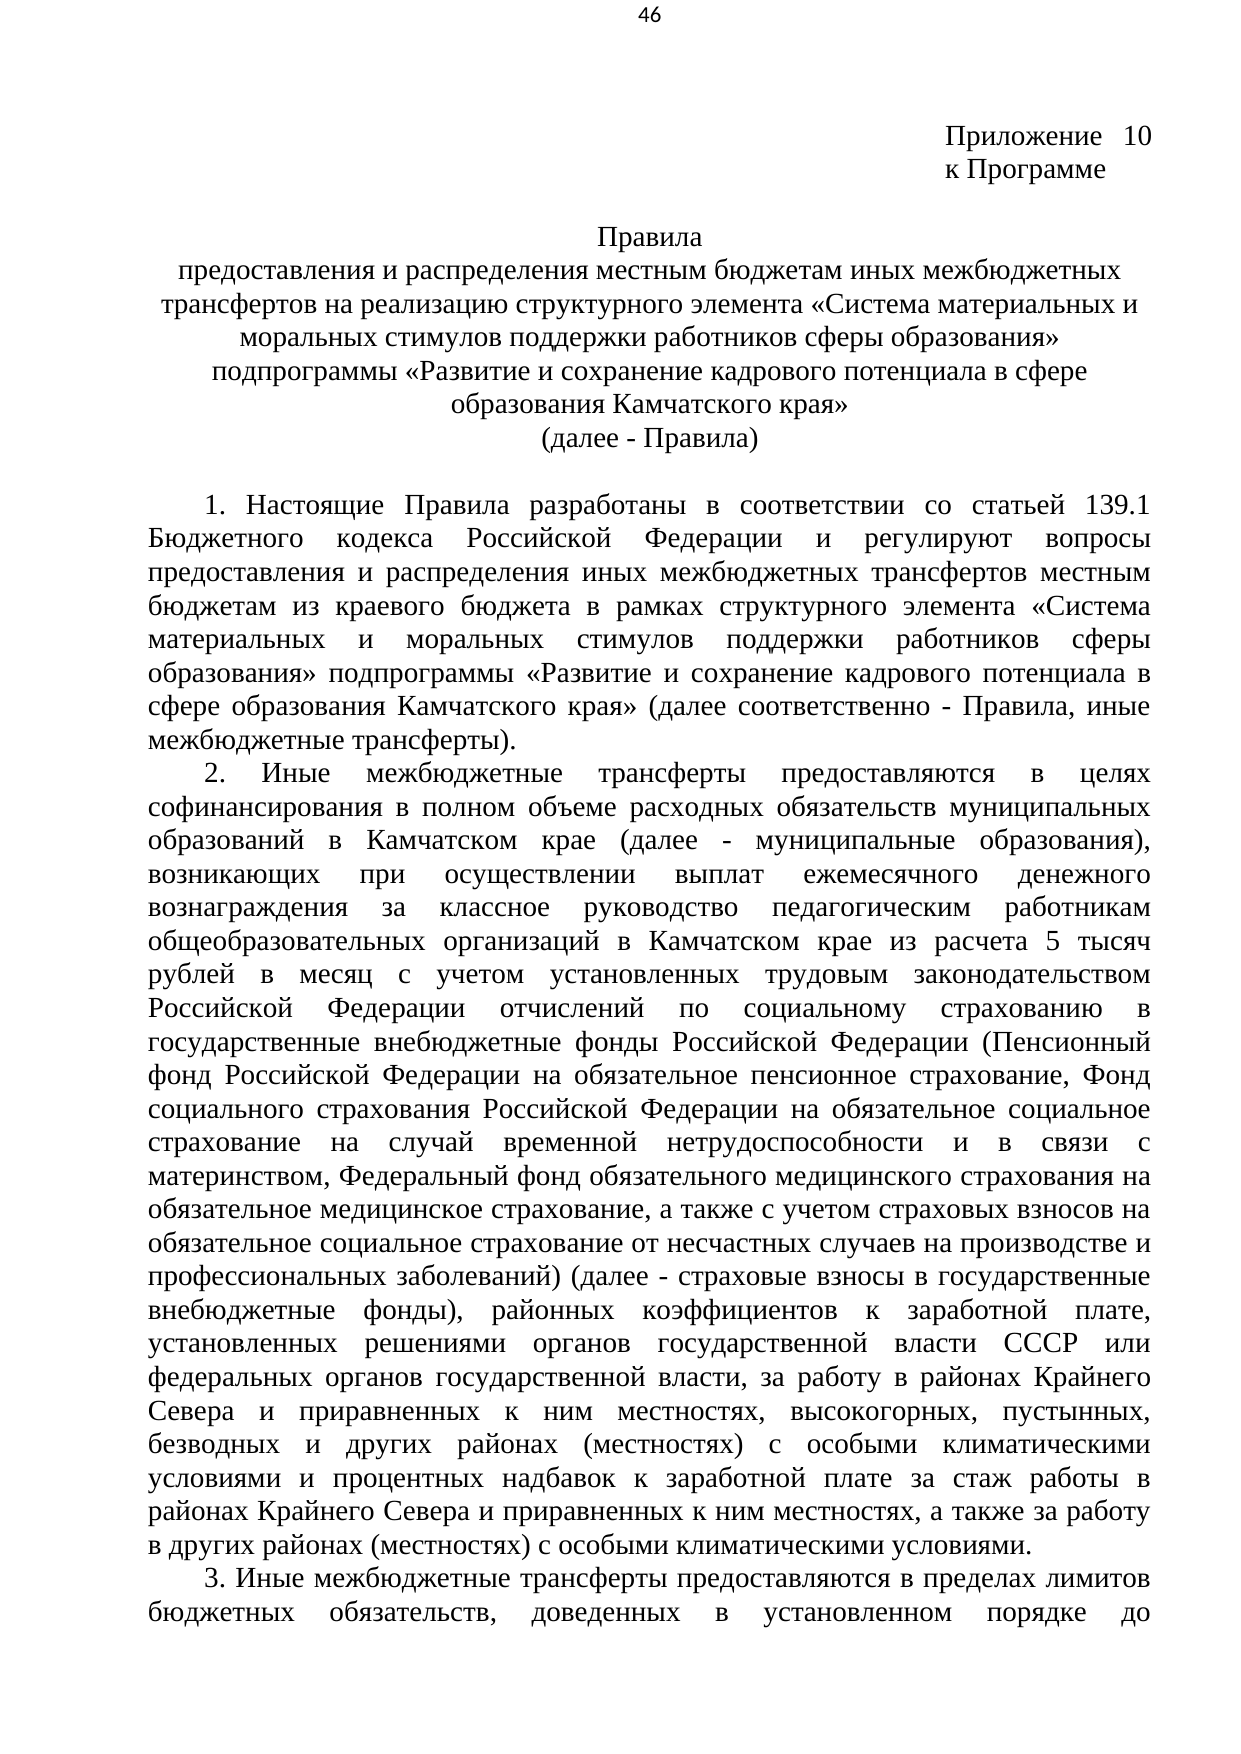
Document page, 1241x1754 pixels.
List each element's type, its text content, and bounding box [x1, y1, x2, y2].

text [148, 1560, 1152, 1627]
text (далее - Правила) [148, 420, 1152, 453]
text Приложение 10 к Программе [945, 118, 1152, 185]
text Правила [148, 219, 1152, 252]
text предоставления и распределения местным бюджетам иных межбюджетных трансфертов на реализацию структурного элемента «Система материальных и моральных стимулов поддержки работников сферы образования» подпрограммы «Развитие и сохранение кадрового потенциала в сфере образования Камчатского края» [148, 252, 1152, 420]
text 2. Иные межбюджетные трансферты предоставляются в целях софинансирования в полном объеме расходных обязательств муниципальных образований в Камчатском крае (далее - муниципальные образования), возникающих при осуществлении выплат ежемесячного денежного вознаграждения за классное руководство педагогическим работникам общеобразовательных организаций в Камчатском крае из расчета 5 тысяч рублей в месяц с учетом установленных трудовым законодательством Российской Федерации отчислений по социальному страхованию в государственные внебюджетные фонды Российской Федерации (Пенсионный фонд Российской Федерации на обязательное пенсионное страхование, Фонд социального страхования Российской Федерации на обязательное социальное страхование на случай временной нетрудоспособности и в связи с материнством, Федеральный фонд обязательного медицинского страхования на обязательное медицинское страхование, а также с учетом страховых взносов на обязательное социальное страхование от несчастных случаев на производстве и профессиональных заболеваний) (далее - страховые взносы в государственные внебюджетные фонды), районных коэффициентов к заработной плате, установленных решениями органов государственной власти СССР или федеральных органов государственной власти, за работу в районах Крайнего Севера и приравненных к ним местностях, высокогорных, пустынных, безводных и других районах (местностях) с особыми климатическими условиями и процентных надбавок к заработной плате за стаж работы в районах Крайнего Севера и приравненных к ним местностях, а также за работу в других районах (местностях) с особыми климатическими условиями. [148, 755, 1152, 1560]
text 1. Настоящие Правила разработаны в соответствии со статьей 139.1 Бюджетного кодекса Российской Федерации и регулируют вопросы предоставления и распределения иных межбюджетных трансфертов местным бюджетам из краевого бюджета в рамках структурного элемента «Система материальных и моральных стимулов поддержки работников сферы образования» подпрограммы «Развитие и сохранение кадрового потенциала в сфере образования Камчатского края» (далее соответственно - Правила, иные межбюджетные трансферты). [148, 487, 1152, 755]
